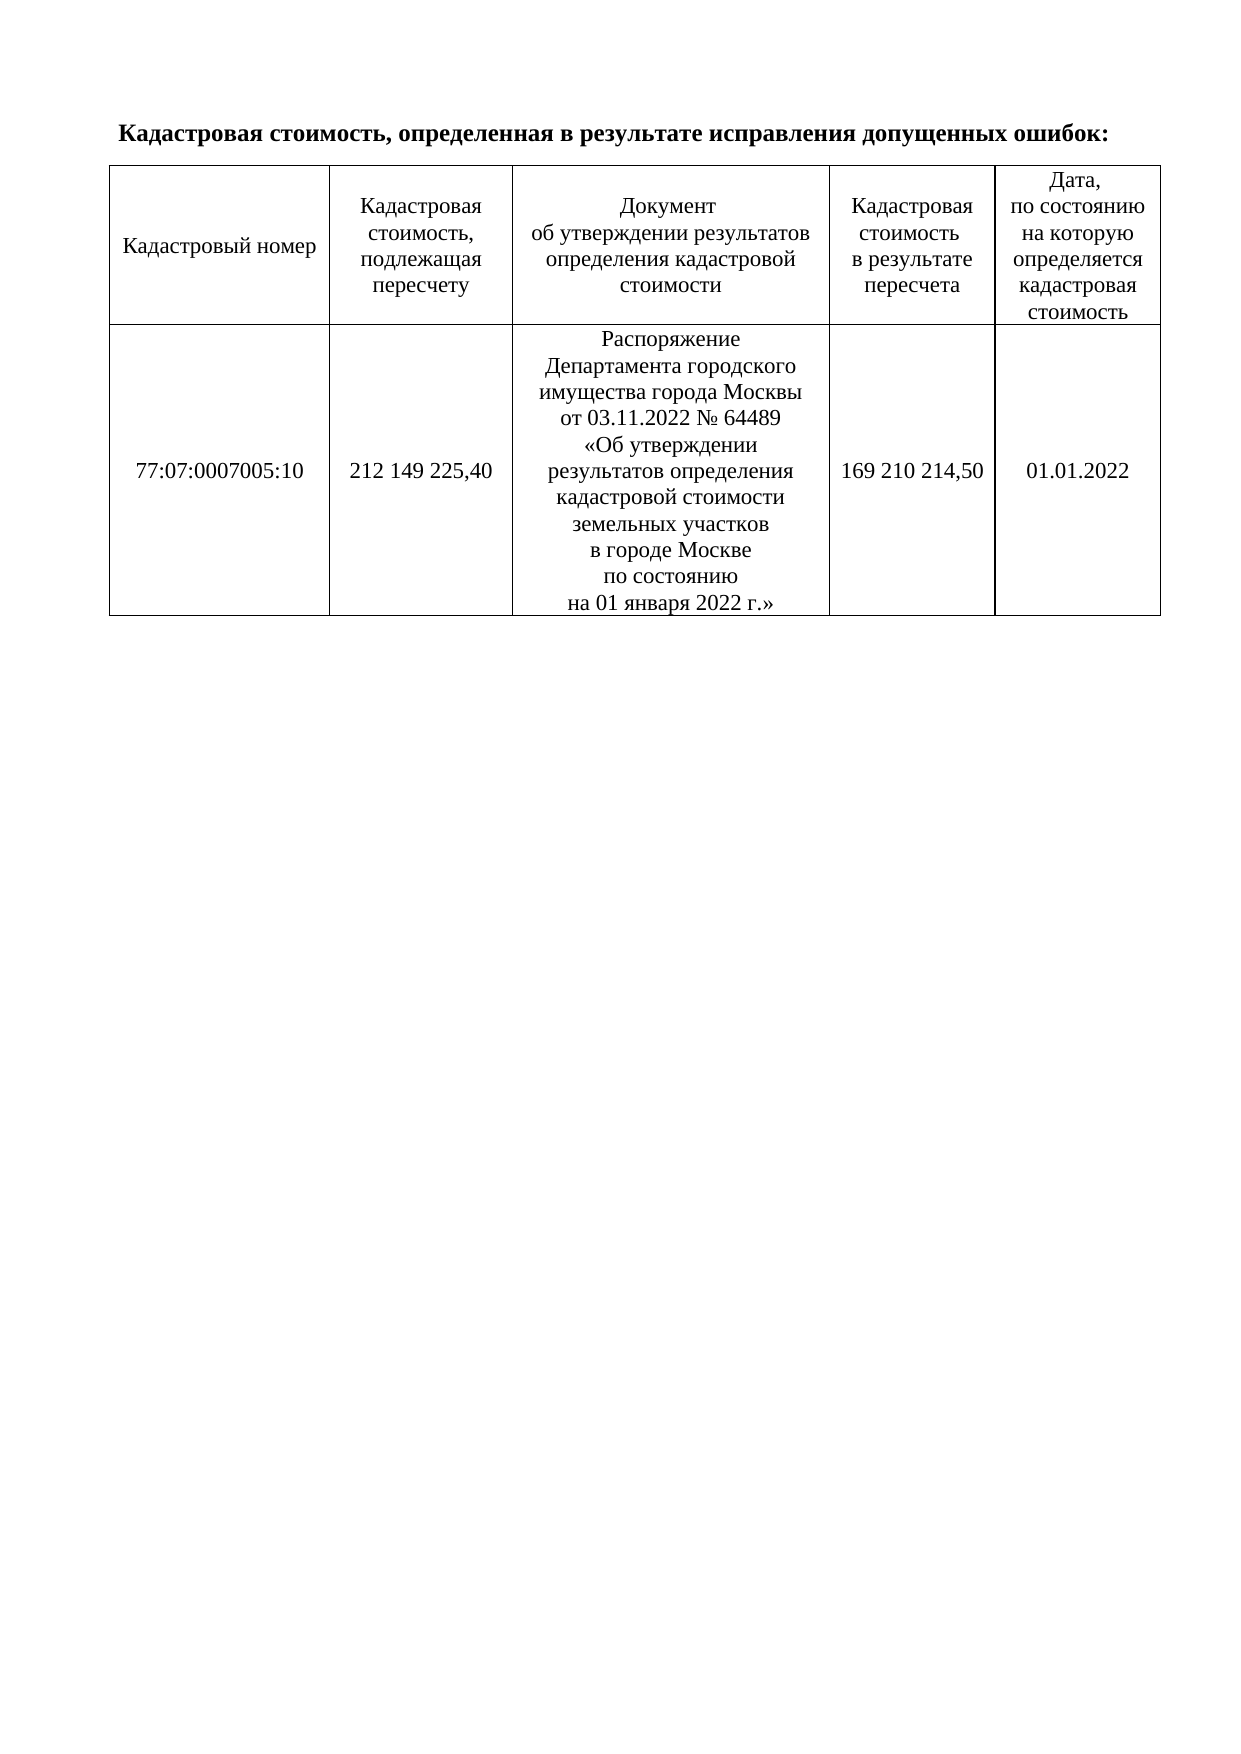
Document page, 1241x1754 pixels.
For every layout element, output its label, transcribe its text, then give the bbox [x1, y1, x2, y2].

table_header Кадастровая стоимость в результате пересчета [830, 166, 994, 324]
table_header Дата, по состоянию на которую определяется кадастровая стоимость [996, 166, 1160, 324]
table_cell Распоряжение Департамента городского имущества города Москвы от 03.11.2022 № 64489 «Об утверждении результатов определения кадастровой стоимости земельных участков в городе Москве по состоянию на 01 января 2022 г.» [513, 325, 829, 615]
table_cell 01.01.2022 [996, 325, 1160, 615]
table_header Документ об утверждении результатов определения кадастровой стоимости [513, 166, 829, 324]
table_cell 169 210 214,50 [830, 325, 994, 615]
table_cell 77:07:0007005:10 [110, 325, 329, 615]
table_header Кадастровая стоимость, подлежащая пересчету [330, 166, 512, 324]
table_cell 212 149 225,40 [330, 325, 512, 615]
table_header Кадастровый номер [110, 166, 329, 324]
text Кадастровая стоимость, определенная в результате исправления допущенных ошибок: [118, 118, 1152, 147]
